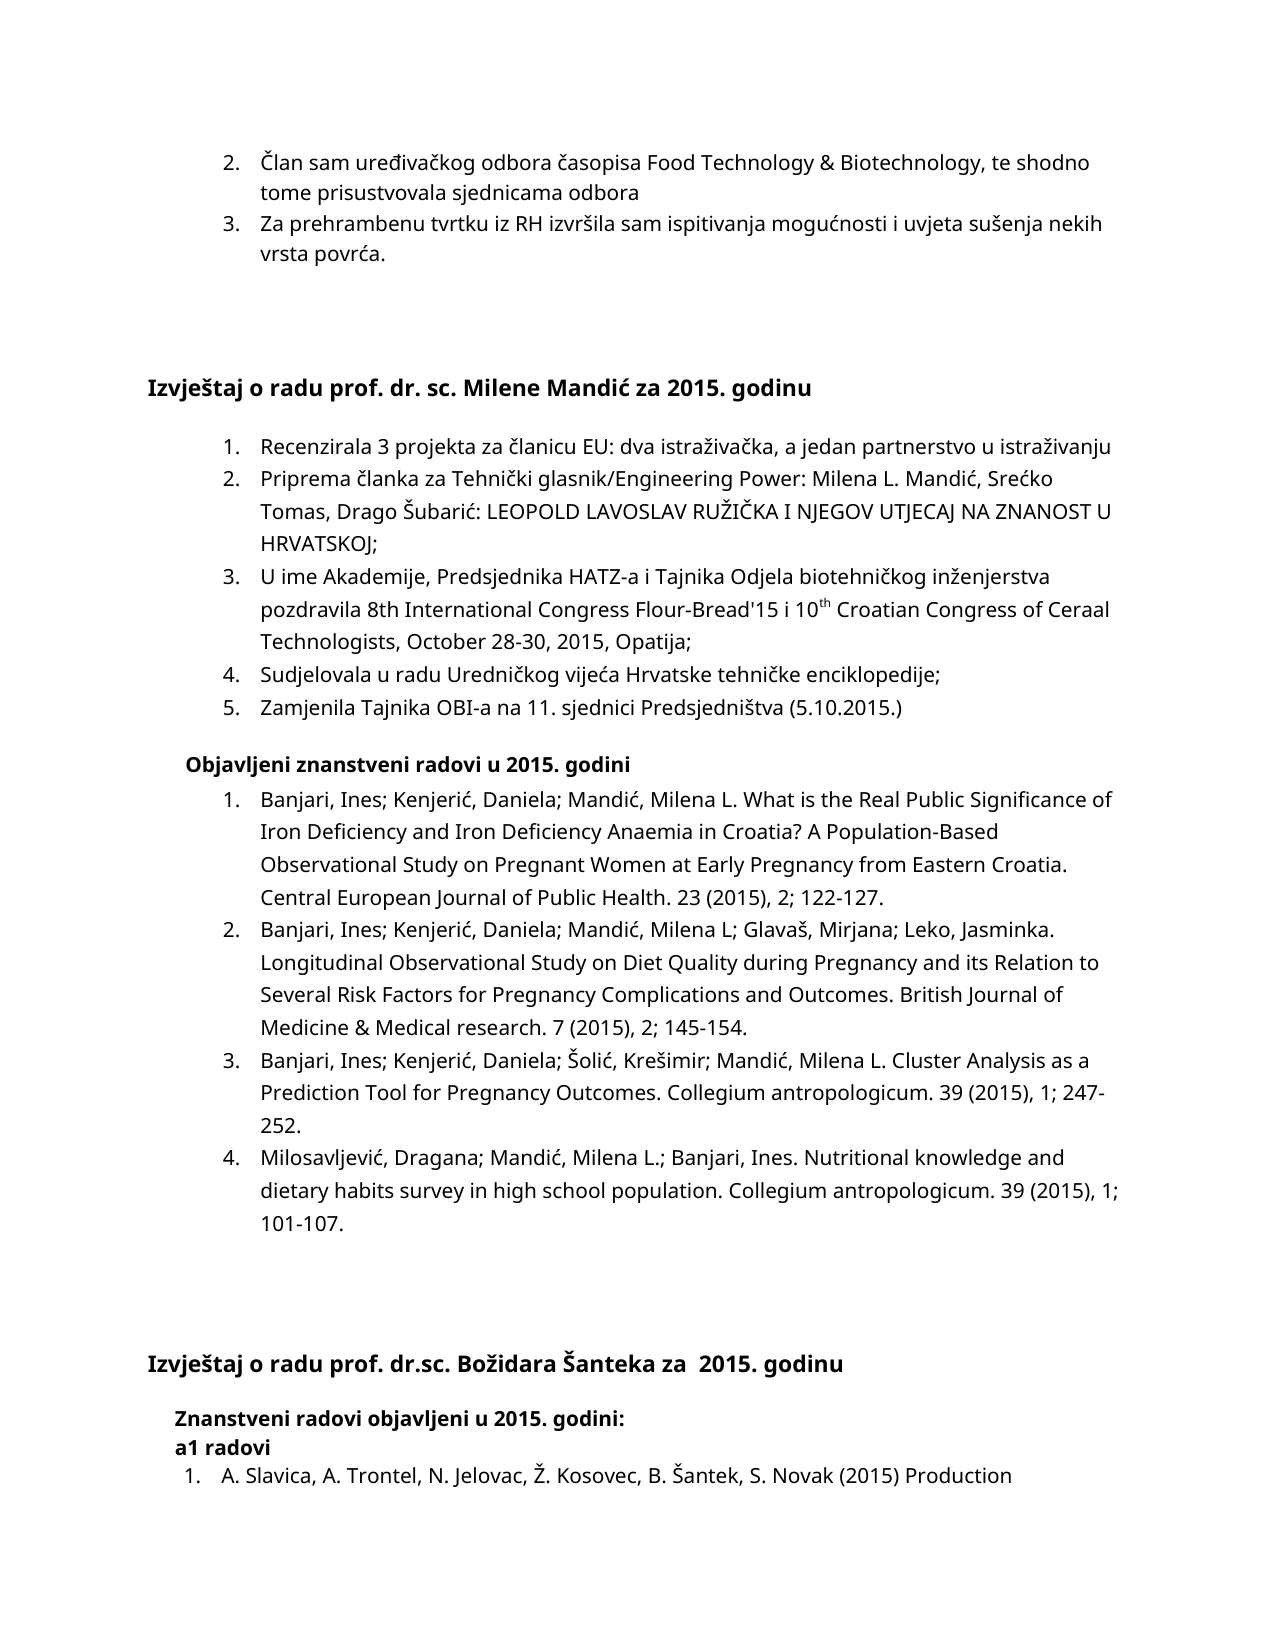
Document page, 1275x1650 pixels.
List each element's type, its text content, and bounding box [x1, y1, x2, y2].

list Zamjenila Tajnika OBI-a na 11. sjednici Predsjedništva (5.10.2015.) [223, 693, 1127, 721]
list U ime Akademije, Predsjednika HATZ-a i Tajnika Odjela biotehničkog inženjerstva pozdravila 8th International Congress Flour-Bread'15 i 10th Croatian Congress of Ceraal Technologists, October 28-30, 2015, Opatija; [223, 562, 1127, 656]
text Znanstveni radovi objavljeni u 2015. godini: [148, 1404, 1127, 1433]
text a1 radovi [148, 1433, 1127, 1461]
text Izvještaj o radu prof. dr.sc. Božidara Šanteka za 2015. godinu [148, 1347, 1127, 1379]
list Član sam uređivačkog odbora časopisa Food Technology & Biotechnology, te shodno tome prisustvovala sjednicama odbora [223, 148, 1127, 207]
list Izvještaj o radu prof. dr. sc. Milene Mandić za 2015. godinu [148, 372, 1127, 403]
list Banjari, Ines; Kenjerić, Daniela; Mandić, Milena L. What is the Real Public Significance of Iron Deficiency and Iron Deficiency Anaemia in Croatia? A Population-Based Observational Study on Pregnant Women at Early Pregnancy from Eastern Croatia. Central European Journal of Public Health. 23 (2015), 2; 122-127. [223, 785, 1127, 911]
list Sudjelovala u radu Uredničkog vijeća Hrvatske tehničke enciklopedije; [223, 660, 1127, 688]
list Milosavljević, Dragana; Mandić, Milena L.; Banjari, Ines. Nutritional knowledge and dietary habits survey in high school population. Collegium antropologicum. 39 (2015), 1; 101-107. [223, 1143, 1127, 1237]
list Za prehrambenu tvrtku iz RH izvršila sam ispitivanja mogućnosti i uvjeta sušenja nekih vrsta povrća. [223, 209, 1127, 268]
list Recenzirala 3 projekta za članicu EU: dva istraživačka, a jedan partnerstvo u istraživanju [223, 432, 1127, 460]
subtitle Objavljeni znanstveni radovi u 2015. godini [148, 750, 1127, 779]
list A. Slavica, A. Trontel, N. Jelovac, Ž. Kosovec, B. Šantek, S. Novak (2015) Production [183, 1461, 1127, 1489]
list Banjari, Ines; Kenjerić, Daniela; Mandić, Milena L; Glavaš, Mirjana; Leko, Jasminka. Longitudinal Observational Study on Diet Quality during Pregnancy and its Relation to Several Risk Factors for Pregnancy Complications and Outcomes. British Journal of Medicine & Medical research. 7 (2015), 2; 145-154. [223, 915, 1127, 1042]
list Banjari, Ines; Kenjerić, Daniela; Šolić, Krešimir; Mandić, Milena L. Cluster Analysis as a Prediction Tool for Pregnancy Outcomes. Collegium antropologicum. 39 (2015), 1; 247-252. [223, 1046, 1127, 1139]
list Priprema članka za Tehnički glasnik/Engineering Power: Milena L. Mandić, Srećko Tomas, Drago Šubarić: LEOPOLD LAVOSLAV RUŽIČKA I NJEGOV UTJECAJ NA ZNANOST U HRVATSKOJ; [223, 464, 1127, 558]
